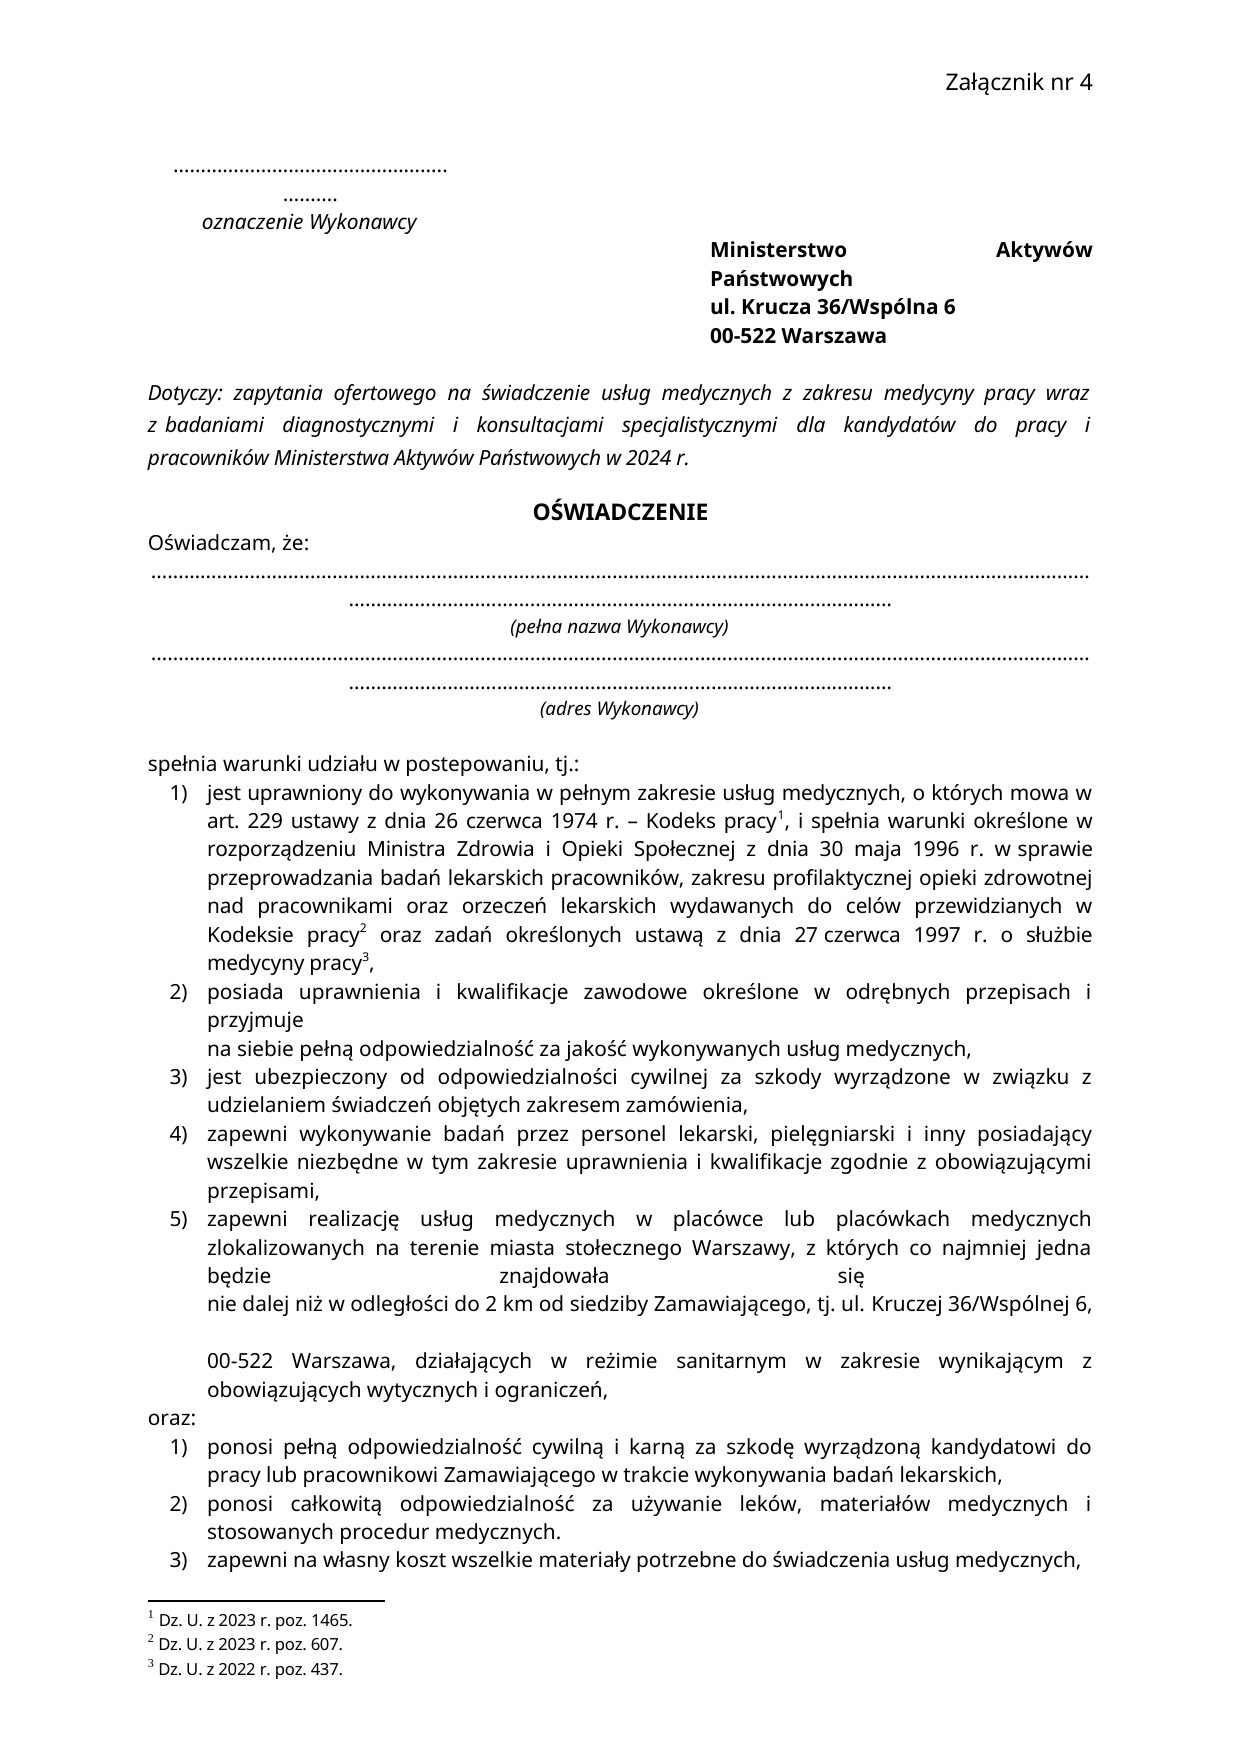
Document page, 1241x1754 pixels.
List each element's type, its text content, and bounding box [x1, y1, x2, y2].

text ul. Krucza 36/Wspólna 6 [710, 292, 1093, 321]
list ponosi pełną odpowiedzialność cywilną i karną za szkodę wyrządzoną kandydatowi do pracy lub pracownikowi Zamawiającego w trakcie wykonywania badań lekarskich, [169, 1432, 1093, 1489]
text OŚWIADCZENIE [148, 496, 1093, 528]
table_cell oznaczenie Wykonawcy [148, 207, 473, 236]
text ……………………………………………………………………………………………………………………………………………………………………………………………………………………………………………… [148, 638, 1093, 695]
text (pełna nazwa Wykonawcy) [148, 613, 1093, 638]
list jest uprawniony do wykonywania w pełnym zakresie usług medycznych, o których mowa w art. 229 ustawy z dnia 26 czerwca 1974 r. – Kodeks pracy, i spełnia warunki określone w rozporządzeniu Ministra Zdrowia i Opieki Społecznej z dnia 30 maja 1996 r. w sprawie przeprowadzania badań lekarskich pracowników, zakresu profilaktycznej opieki zdrowotnej nad pracownikami oraz orzeczeń lekarskich wydawanych do celów przewidzianych w Kodeksie pracy oraz zadań określonych ustawą z dnia 27 czerwca 1997 r. o służbie medycyny pracy, [169, 778, 1093, 977]
list ponosi całkowitą odpowiedzialność za używanie leków, materiałów medycznych i stosowanych procedur medycznych. [169, 1489, 1093, 1546]
list zapewni na własny koszt wszelkie materiały potrzebne do świadczenia usług medycznych, [169, 1546, 1093, 1574]
text Dotyczy: zapytania ofertowego na świadczenie usług medycznych z zakresu medycyny pracy wraz z badaniami diagnostycznymi i konsultacjami specjalistycznymi dla kandydatów do pracy i pracowników Ministerstwa Aktywów Państwowych w 2024 r. [148, 378, 1093, 471]
text 00-522 Warszawa [710, 321, 1093, 349]
text (adres Wykonawcy) [148, 695, 1093, 721]
list zapewni realizację usług medycznych w placówce lub placówkach medycznych zlokalizowanych na terenie miasta stołecznego Warszawy, z których co najmniej jedna będzie znajdowała się nie dalej niż w odległości do 2 km od siedziby Zamawiającego, tj. ul. Kruczej 36/Wspólnej 6, 00-522 Warszawa, działających w reżimie sanitarnym w zakresie wynikającym z obowiązujących wytycznych i ograniczeń, [169, 1204, 1093, 1403]
text oraz: [148, 1403, 1093, 1432]
text Ministerstwo Aktywów Państwowych [710, 236, 1093, 292]
table_header …………………………………………..………. [148, 150, 473, 207]
list jest ubezpieczony od odpowiedzialności cywilnej za szkody wyrządzone w związku z udzielaniem świadczeń objętych zakresem zamówienia, [169, 1062, 1093, 1119]
list posiada uprawnienia i kwalifikacje zawodowe określone w odrębnych przepisach i przyjmuje na siebie pełną odpowiedzialność za jakość wykonywanych usług medycznych, [169, 977, 1093, 1062]
text Oświadczam, że: [148, 528, 1093, 556]
text spełnia warunki udziału w postepowaniu, tj.: [148, 749, 1093, 778]
text ……………………………………………………………………………………………………………………………………………………………………………………………………………………………………………… [148, 556, 1093, 613]
list zapewni wykonywanie badań przez personel lekarski, pielęgniarski i inny posiadający wszelkie niezbędne w tym zakresie uprawnienia i kwalifikacje zgodnie z obowiązującymi przepisami, [169, 1119, 1093, 1204]
